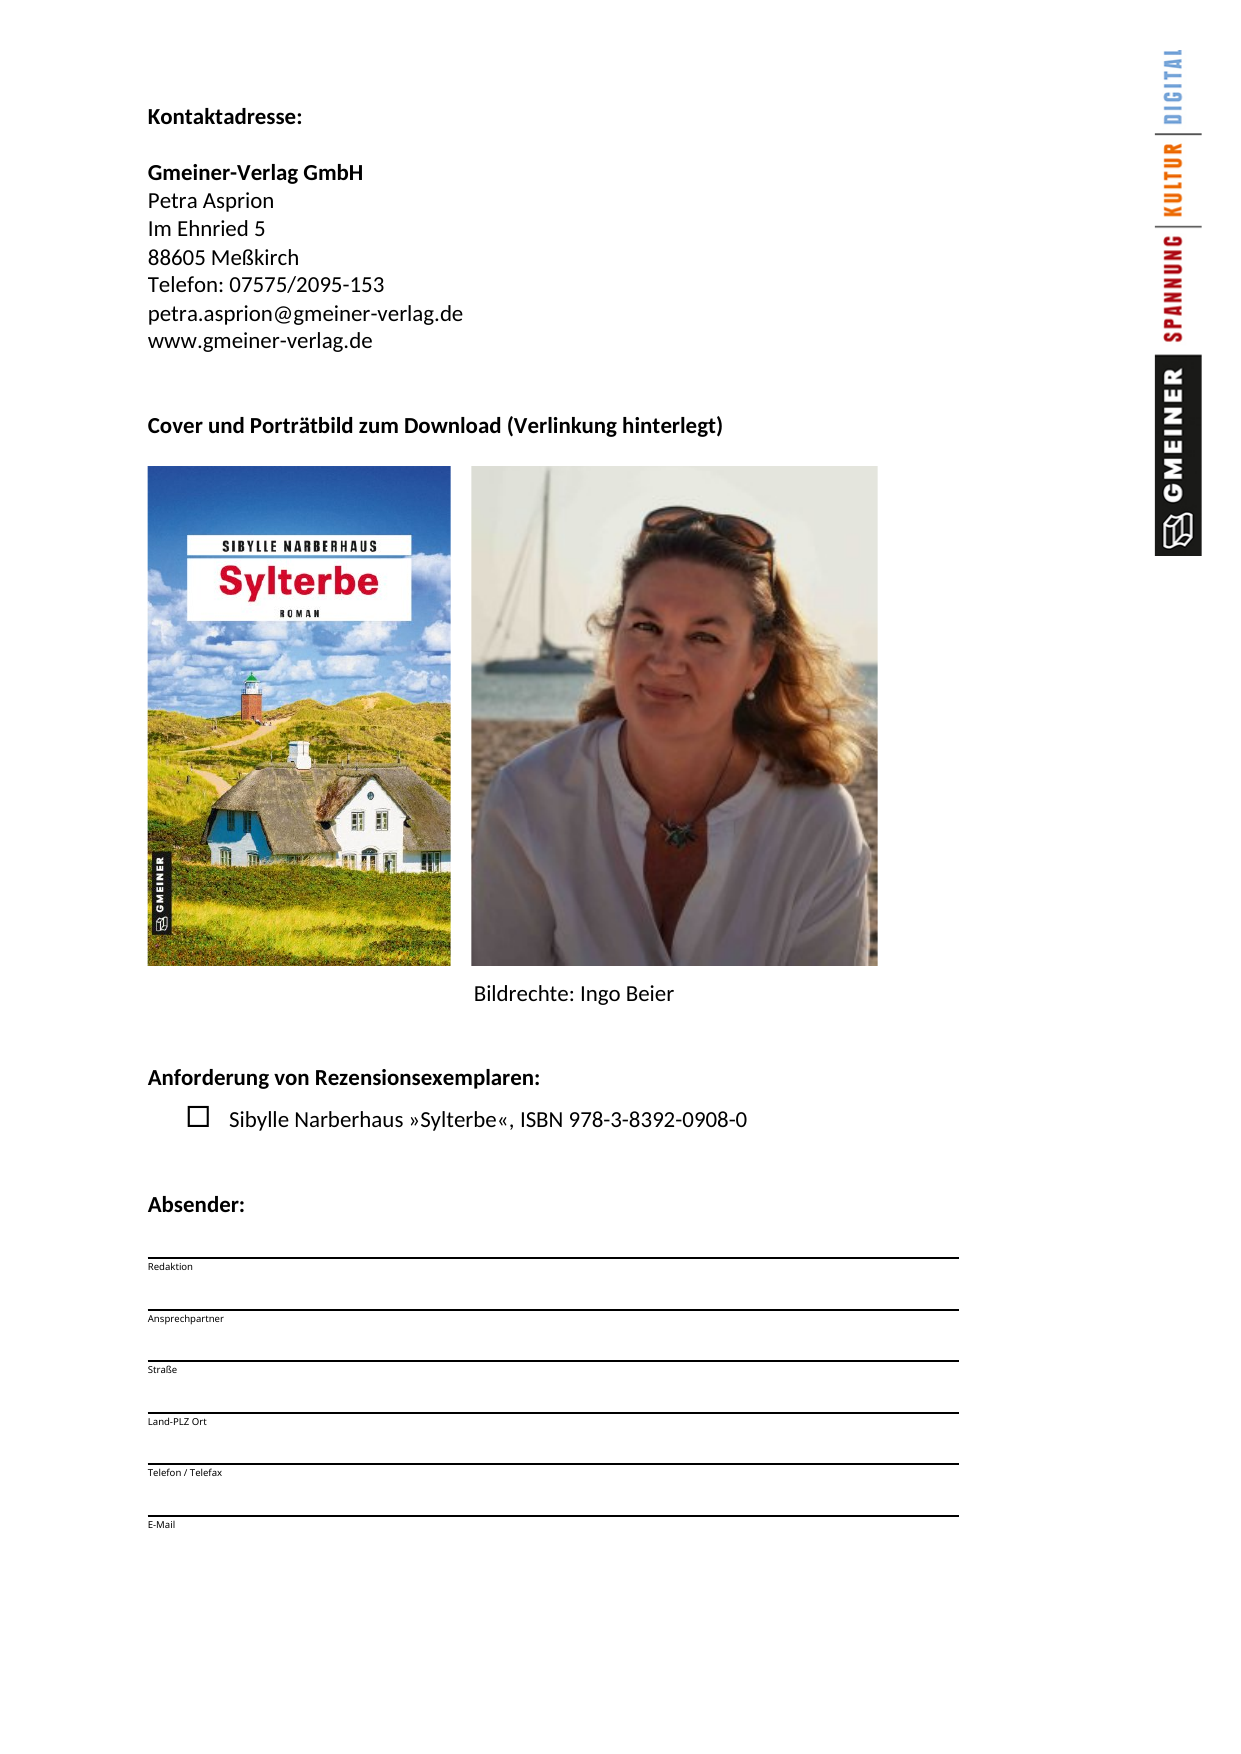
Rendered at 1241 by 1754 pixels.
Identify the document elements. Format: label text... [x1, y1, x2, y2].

text Cover und Porträtbild zum Download (Verlinkung hinterlegt) [148, 411, 1004, 439]
text Gmeiner-Verlag GmbH [148, 158, 1004, 187]
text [148, 102, 1004, 131]
text www.gmeiner-verlag.de [148, 327, 1004, 355]
text Bildrechte: Ingo Beier [148, 979, 1004, 1007]
text Straße [148, 1364, 1004, 1386]
text Telefon: 07575/2095-153 [148, 271, 1004, 299]
text Anforderung von Rezensionsexemplaren: [148, 1063, 1004, 1091]
text Absender: [148, 1190, 1004, 1218]
text Telefon / Telefax [148, 1467, 1004, 1489]
text Redaktion [148, 1261, 1004, 1283]
text Petra Asprion [148, 187, 1004, 214]
text petra.asprion@gmeiner-verlag.de [148, 299, 1004, 327]
text Im Ehnried 5 [148, 214, 1004, 243]
picture [1154, 50, 1202, 556]
text 88605 Meßkirch [148, 243, 1004, 271]
list Sibylle Narberhaus »Sylterbe«, ISBN 978-3-8392-0908-0 [185, 1105, 1004, 1134]
picture [147, 466, 451, 966]
text Land-PLZ Ort [148, 1415, 1004, 1438]
text E-Mail [148, 1518, 1004, 1541]
picture [471, 466, 878, 966]
text Ansprechpartner [148, 1312, 1004, 1335]
